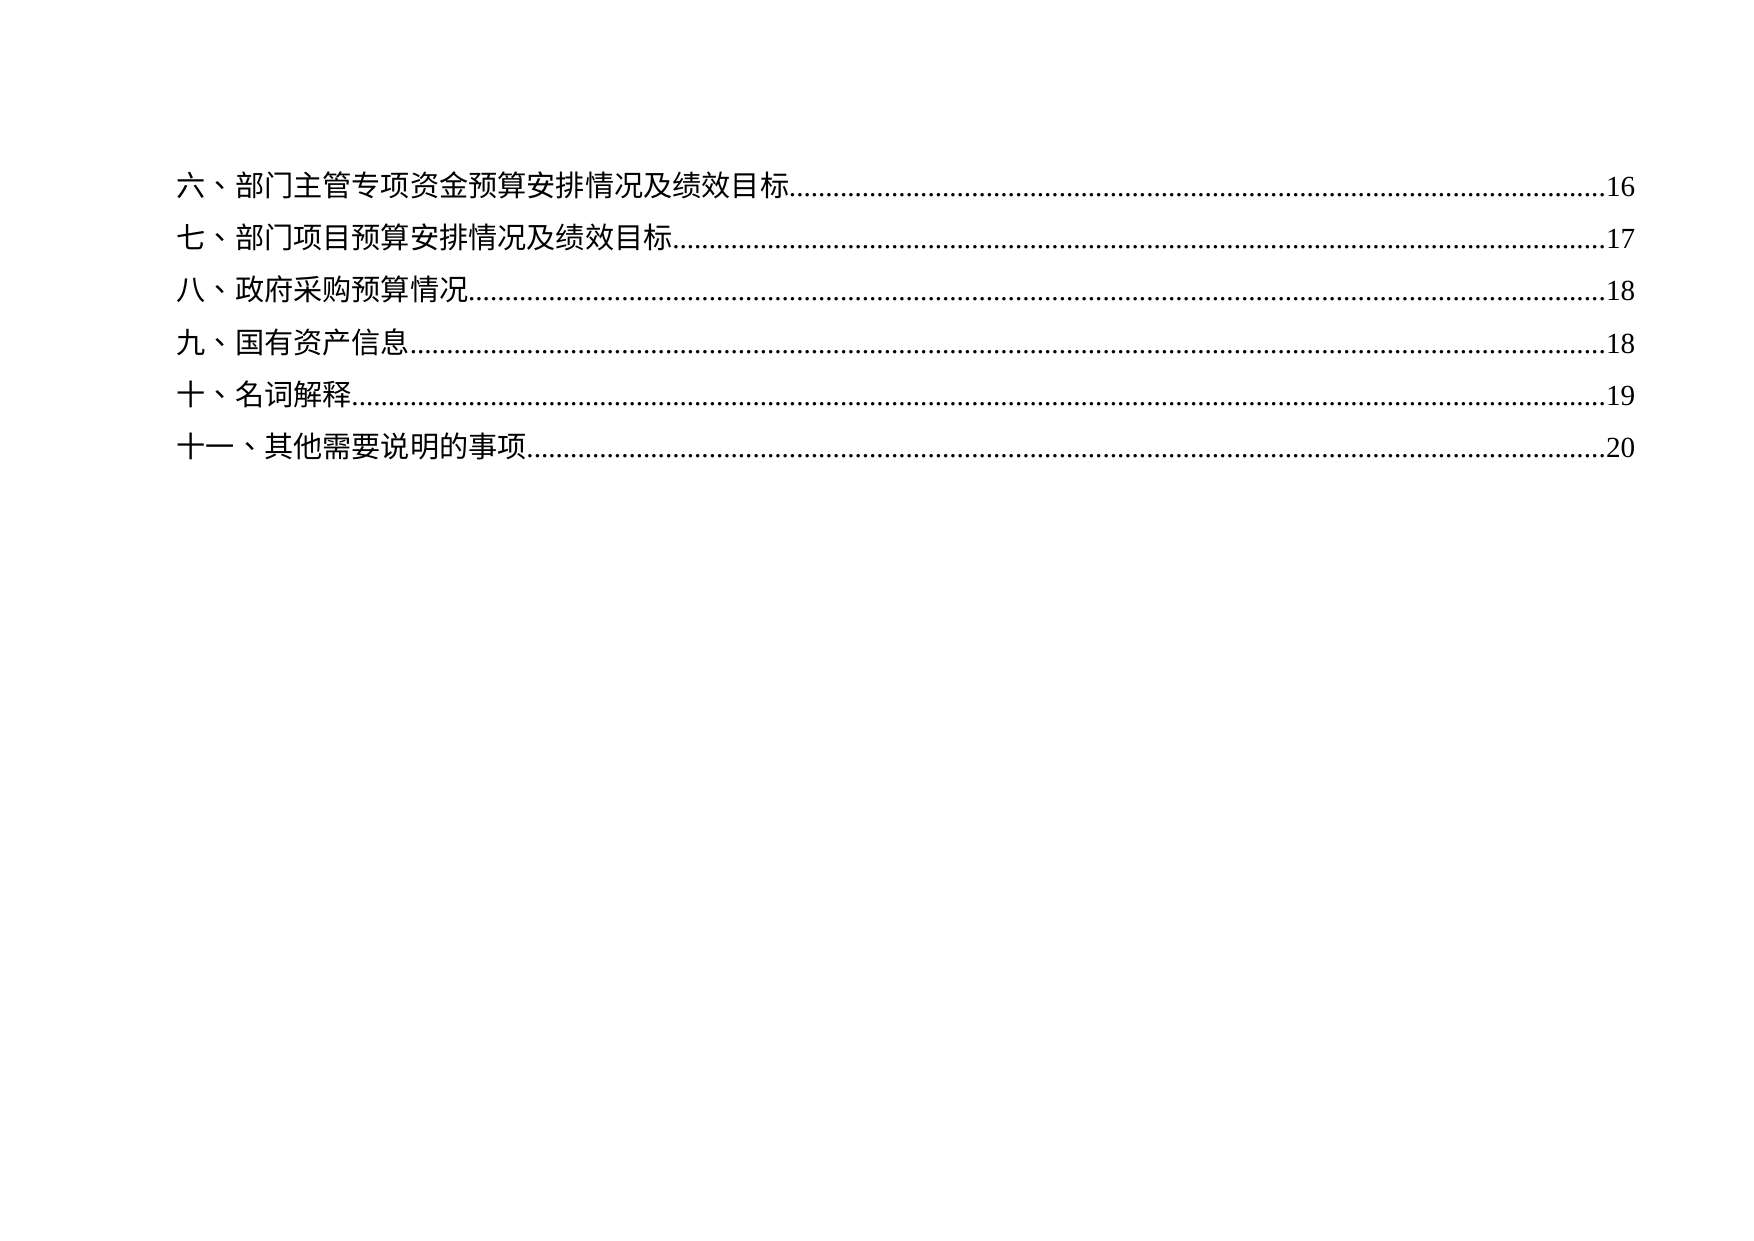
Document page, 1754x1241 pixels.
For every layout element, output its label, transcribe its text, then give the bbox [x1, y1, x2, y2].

text 十、名词解释 19 [118, 374, 1636, 414]
text 六、部门主管专项资金预算安排情况及绩效目标 16 [118, 165, 1636, 205]
text 八、政府采购预算情况 18 [118, 270, 1636, 309]
text 七、部门项目预算安排情况及绩效目标 17 [118, 217, 1636, 257]
text 九、国有资产信息 18 [118, 322, 1636, 362]
text 十一、其他需要说明的事项 20 [118, 426, 1636, 466]
